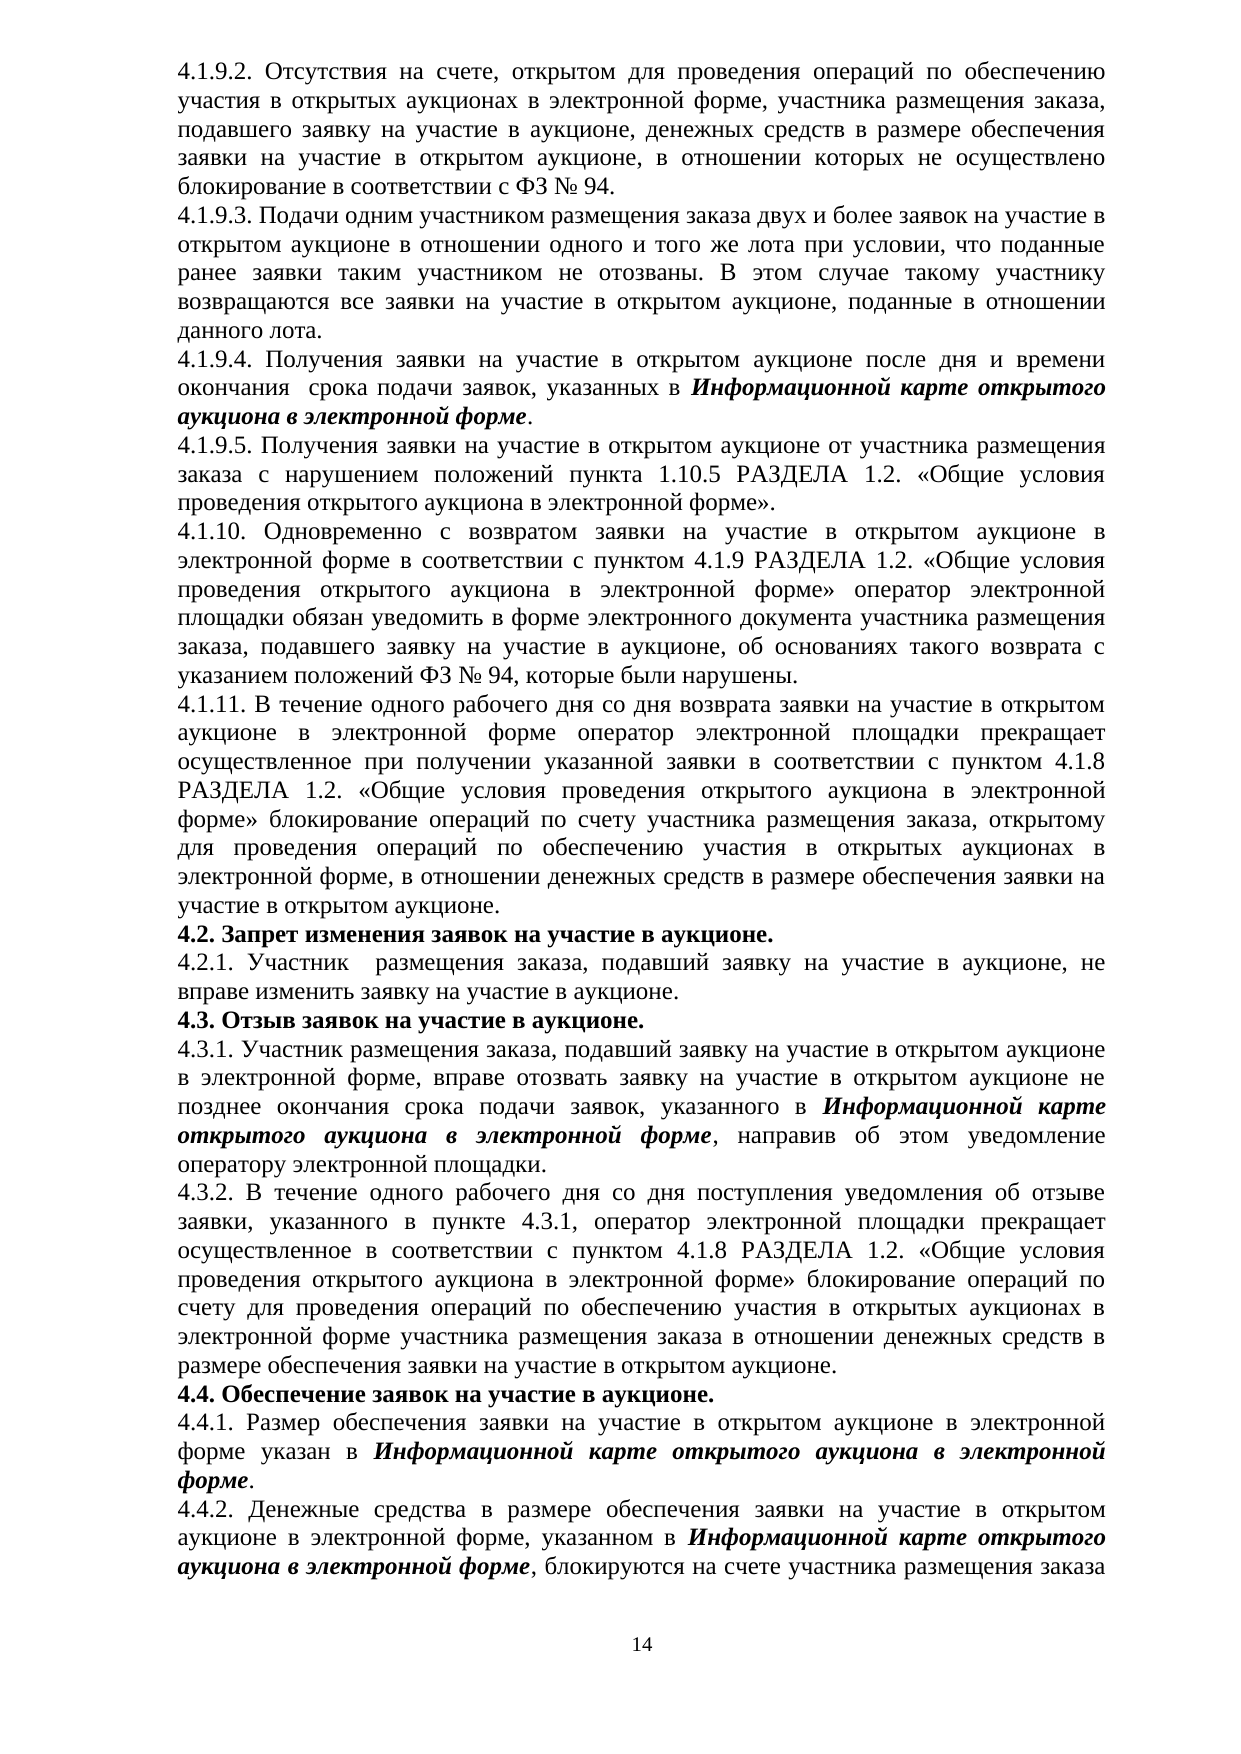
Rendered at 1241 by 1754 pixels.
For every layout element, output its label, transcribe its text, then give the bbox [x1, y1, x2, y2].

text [177, 1494, 1106, 1580]
text 4.1.9.2. Отсутствия на счете, открытом для проведения операций по обеспечению участия в открытых аукционах в электронной форме, участника размещения заказа, подавшего заявку на участие в аукционе, денежных средств в размере обеспечения заявки на участие в открытом аукционе, в отношении которых не осуществлено блокирование в соответствии с ФЗ № 94. [177, 56, 1106, 200]
text 4.1.9.5. Получения заявки на участие в открытом аукционе от участника размещения заказа с нарушением положений пункта 1.10.5 РАЗДЕЛА 1.2. «Общие условия проведения открытого аукциона в электронной форме». [177, 430, 1106, 516]
text 4.3.2. В течение одного рабочего дня со дня поступления уведомления об отзыве заявки, указанного в пункте 4.3.1, оператор электронной площадки прекращает осуществленное в соответствии с пунктом 4.1.8 РАЗДЕЛА 1.2. «Общие условия проведения открытого аукциона в электронной форме» блокирование операций по счету для проведения операций по обеспечению участия в открытых аукционах в электронной форме участника размещения заказа в отношении денежных средств в размере обеспечения заявки на участие в открытом аукционе. [177, 1177, 1106, 1379]
text 4.2.1. Участник размещения заказа, подавший заявку на участие в аукционе, не вправе изменить заявку на участие в аукционе. [177, 947, 1106, 1005]
text 4.1.9.4. Получения заявки на участие в открытом аукционе после дня и времени окончания срока подачи заявок, указанных в Информационной карте открытого аукциона в электронной форме. [177, 344, 1106, 430]
text 4.4.1. Размер обеспечения заявки на участие в открытом аукционе в электронной форме указан в Информационной карте открытого аукциона в электронной форме. [177, 1407, 1106, 1494]
text 4.3.1. Участник размещения заказа, подавший заявку на участие в открытом аукционе в электронной форме, вправе отозвать заявку на участие в открытом аукционе не позднее окончания срока подачи заявок, указанного в Информационной карте открытого аукциона в электронной форме, направив об этом уведомление оператору электронной площадки. [177, 1034, 1106, 1177]
text 4.1.11. В течение одного рабочего дня со дня возврата заявки на участие в открытом аукционе в электронной форме оператор электронной площадки прекращает осуществленное при получении указанной заявки в соответствии с пунктом 4.1.8 РАЗДЕЛА 1.2. «Общие условия проведения открытого аукциона в электронной форме» блокирование операций по счету участника размещения заказа, открытому для проведения операций по обеспечению участия в открытых аукционах в электронной форме, в отношении денежных средств в размере обеспечения заявки на участие в открытом аукционе. [177, 689, 1106, 919]
text 4.1.10. Одновременно с возвратом заявки на участие в открытом аукционе в электронной форме в соответствии с пунктом 4.1.9 РАЗДЕЛА 1.2. «Общие условия проведения открытого аукциона в электронной форме» оператор электронной площадки обязан уведомить в форме электронного документа участника размещения заказа, подавшего заявку на участие в аукционе, об основаниях такого возврата с указанием положений ФЗ № 94, которые были нарушены. [177, 516, 1106, 689]
text 4.4. Обеспечение заявок на участие в аукционе. [177, 1379, 1106, 1407]
text 4.3. Отзыв заявок на участие в аукционе. [177, 1005, 1106, 1034]
text 4.2. Запрет изменения заявок на участие в аукционе. [177, 919, 1106, 947]
text 4.1.9.3. Подачи одним участником размещения заказа двух и более заявок на участие в открытом аукционе в отношении одного и того же лота при условии, что поданные ранее заявки таким участником не отозваны. В этом случае такому участнику возвращаются все заявки на участие в открытом аукционе, поданные в отношении данного лота. [177, 200, 1106, 344]
